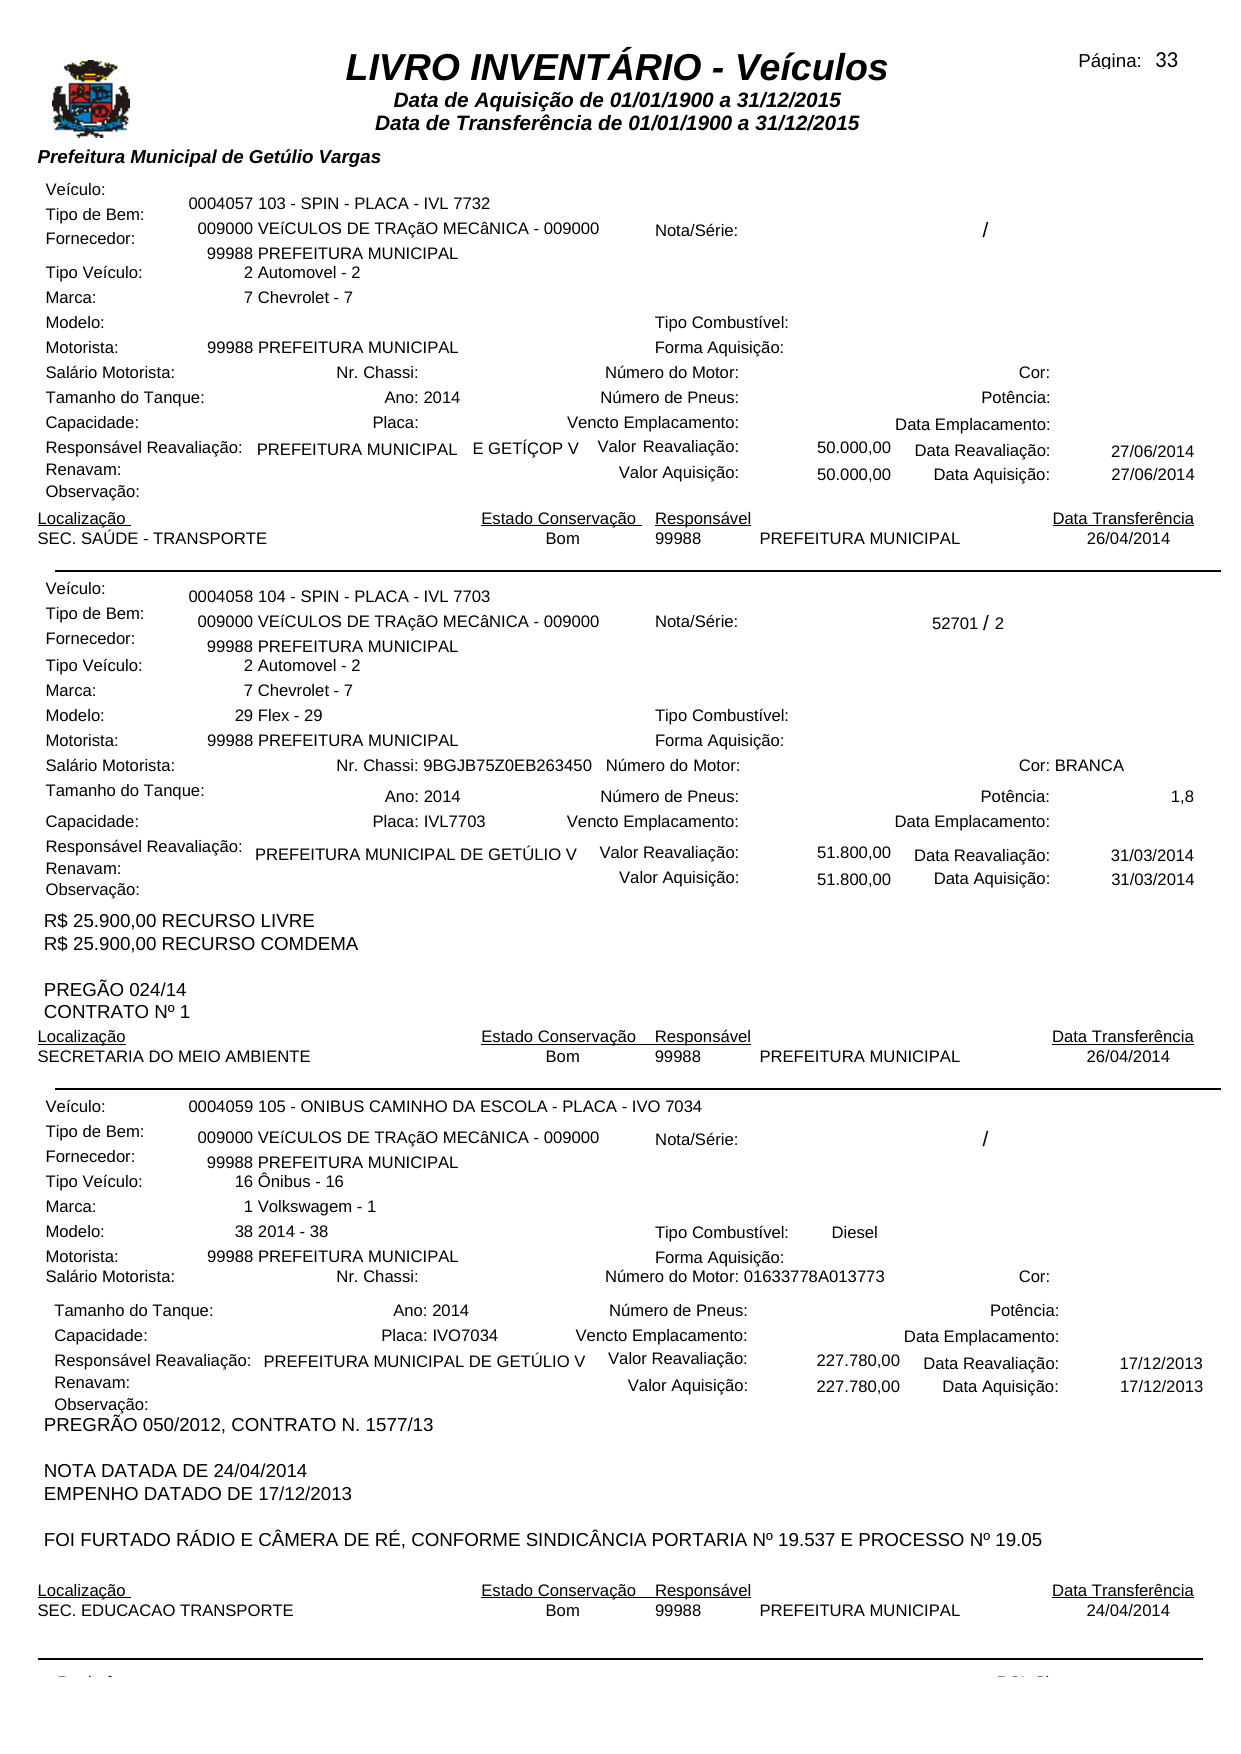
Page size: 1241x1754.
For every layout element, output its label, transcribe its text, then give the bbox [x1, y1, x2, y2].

text Número de Pneus: Potência: 1,8 [600, 787, 1215, 806]
text FOI FURTADO RÁDIO E CÂMERA DE RÉ, CONFORME SINDICÂNCIA PORTARIA Nº 19.537 E PROCESSO Nº 19.05 [44, 1529, 1053, 1550]
text Tipo Combustível: Forma Aquisição: [655, 706, 792, 750]
text Tipo de Bem: Fornecedor: [45, 204, 146, 248]
text Veículo: 0004059 105 - ONIBUS CAMINHO DA ESCOLA - PLACA - IVO 7034 [45, 1097, 1053, 1116]
text 52701 / 2 [932, 610, 1215, 635]
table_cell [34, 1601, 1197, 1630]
text Tipo de Bem: Fornecedor: [45, 1122, 147, 1166]
text 0004057 103 - SPIN - PLACA - IVL 7732 [188, 194, 602, 213]
text 009000 VEíCULOS DE TRAçãO MECâNICA - 009000 [197, 219, 602, 238]
text 99988 PREFEITURA MUNICIPAL [207, 637, 602, 656]
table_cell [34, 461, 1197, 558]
text Nota/Série: / [655, 1126, 1215, 1151]
picture [52, 60, 130, 138]
text 31/03/2014 [1111, 869, 1215, 888]
text Diesel [831, 1222, 906, 1242]
subtitle PREGRÃO 050/2012, CONTRATO N. 1577/13 NOTA DATADA DE 24/04/2014 [44, 1390, 436, 1482]
text Marca: 7 Chevrolet - 7 [45, 681, 461, 700]
text Valor Reavaliação: Valor Aquisição: [599, 843, 741, 887]
text PREGÃO 024/14 CONTRATO Nº 1 [44, 979, 193, 1023]
text R$ 25.900,00 RECURSO COMDEMA [44, 933, 1053, 954]
text Tipo de Bem: Fornecedor: [45, 604, 146, 648]
text 51.800,00 [817, 869, 893, 888]
text Motorista: 99988 PREFEITURA MUNICIPAL [45, 731, 461, 750]
text Salário Motorista: Nr. Chassi: Número do Motor: 01633778A013773 Cor: [45, 1267, 1194, 1286]
text Motorista: 99988 PREFEITURA MUNICIPAL [45, 1247, 461, 1266]
text Tipo Veículo: 2 Automovel - 2 [45, 656, 461, 675]
text Tipo Veículo: 16 Ônibus - 16 [45, 1172, 461, 1191]
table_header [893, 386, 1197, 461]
text Motorista: 99988 PREFEITURA MUNICIPAL Forma Aquisição: [45, 338, 1053, 357]
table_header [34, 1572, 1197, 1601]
text Salário Motorista: Nr. Chassi: 9BGJB75Z0EB263450 Número do Motor: Cor: BRANCA [45, 756, 1194, 775]
text Modelo: 29 Flex - 29 [45, 706, 461, 725]
text 51.800,00 [817, 843, 893, 862]
text Tamanho do Tanque: [45, 781, 207, 800]
text Nota/Série: / [655, 217, 1215, 242]
text 99988 PREFEITURA MUNICIPAL [207, 244, 602, 263]
text Nota/Série: [655, 612, 740, 631]
text Veículo: [45, 179, 146, 198]
text Tipo Veículo: 2 Automovel - 2 [45, 263, 1053, 282]
text 009000 VEíCULOS DE TRAçãO MECâNICA - 009000 [197, 612, 602, 631]
text Data Reavaliação: Data Aquisição: [914, 846, 1052, 888]
text Modelo: 38 2014 - 38 [45, 1222, 459, 1241]
text Observação: [45, 880, 245, 899]
subtitle R$ 25.900,00 RECURSO LIVRE [44, 910, 1053, 932]
text Ano: 2014 [384, 787, 461, 806]
text Tipo Combustível: Forma Aquisição: [655, 1222, 791, 1267]
text 0004058 104 - SPIN - PLACA - IVL 7703 [188, 587, 602, 606]
text Localização Estado Conservação Responsável Data Transferência SECRETARIA DO MEIO AMBIENTE Bom 99988 PREFEITURA MUNICIPAL 26/04/2014 [37, 1027, 1194, 1066]
text 009000 VEíCULOS DE TRAçãO MECâNICA - 009000 [197, 1128, 602, 1147]
text Responsável Reavaliação: Renavam: [45, 837, 245, 878]
text Modelo: Tipo Combustível: [45, 313, 1053, 332]
text Salário Motorista: Nr. Chassi: Número do Motor: Cor: [45, 363, 1194, 382]
text 99988 PREFEITURA MUNICIPAL [207, 1153, 602, 1172]
text Marca: 1 Volkswagem - 1 [45, 1197, 461, 1216]
text Veículo: [45, 579, 146, 598]
text Capacidade: Placa: IVL7703 Vencto Emplacamento: Data Emplacamento: [45, 812, 1194, 831]
text PREFEITURA MUNICIPAL DE GETÚLIO V [255, 844, 579, 863]
text Marca: 7 Chevrolet - 7 [45, 288, 1053, 307]
text 31/03/2014 [1111, 846, 1215, 865]
text EMPENHO DATADO DE 17/12/2013 [44, 1483, 1053, 1504]
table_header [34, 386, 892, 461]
